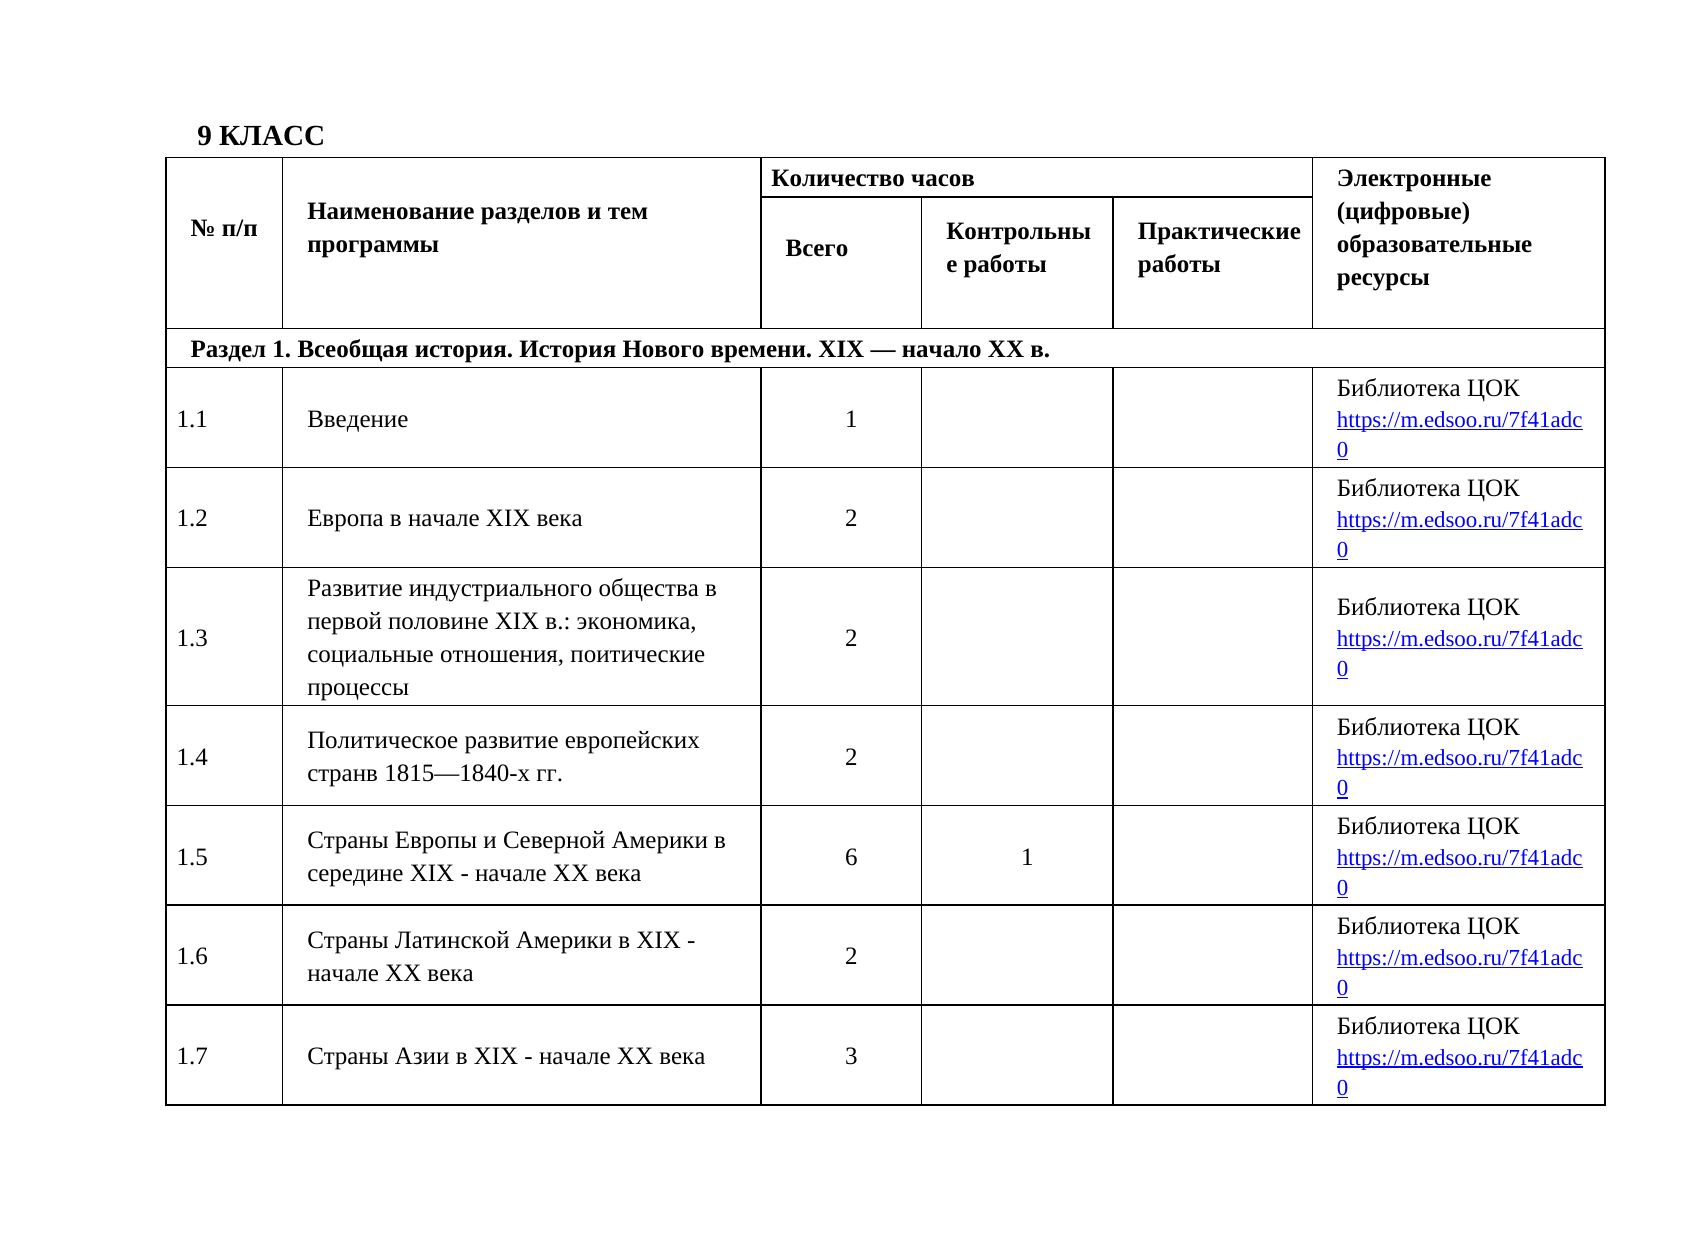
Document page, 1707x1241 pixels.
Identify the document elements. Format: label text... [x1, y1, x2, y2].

table_cell [922, 1006, 1112, 1104]
table_cell 2 [762, 906, 921, 1004]
table_cell Контрольные работы [922, 198, 1112, 327]
table_cell [1114, 468, 1312, 566]
table_cell 2 [762, 468, 921, 566]
table_cell Страны Азии в XIX - начале XX века [283, 1006, 760, 1104]
table_cell [1114, 1006, 1312, 1104]
table_cell Практические работы [1114, 198, 1312, 327]
table_cell 2 [762, 706, 921, 804]
table_cell [1114, 706, 1312, 804]
table_cell Библиотека ЦОК https://m.edsoo.ru/7f41adc0 [1313, 706, 1604, 804]
table_cell 1.3 [167, 568, 282, 705]
table_cell Библиотека ЦОК https://m.edsoo.ru/7f41adc0 [1313, 568, 1604, 705]
table_cell Страны Европы и Северной Америки в середине XIX - начале XX века [283, 806, 760, 904]
table_cell 3 [762, 1006, 921, 1104]
table_cell Страны Латинской Америки в XIX - начале XX века [283, 906, 760, 1004]
table_cell Введение [283, 368, 760, 467]
table_cell 2 [762, 568, 921, 705]
table_cell [922, 468, 1112, 566]
table_cell [1114, 806, 1312, 904]
table_header Количество часов [762, 158, 1312, 196]
table_cell 1 [762, 368, 921, 467]
table_cell Раздел 1. Всеобщая история. История Нового времени. XIХ — начало ХХ в. [167, 329, 1604, 367]
table_cell [922, 906, 1112, 1004]
table_cell Библиотека ЦОК https://m.edsoo.ru/7f41adc0 [1313, 368, 1604, 467]
table_cell Всего [762, 198, 921, 327]
table_cell Политическое развитие европейских странв 1815—1840-х гг. [283, 706, 760, 804]
table_cell 1 [922, 806, 1112, 904]
table_cell 6 [762, 806, 921, 904]
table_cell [1313, 1006, 1604, 1104]
text 9 КЛАСС [190, 118, 1618, 152]
table_cell [1114, 906, 1312, 1004]
table_cell 1.4 [167, 706, 282, 804]
table_cell [922, 568, 1112, 705]
table_header № п/п [167, 158, 282, 327]
table_cell 1.1 [167, 368, 282, 467]
table_cell Развитие индустриального общества в первой половине XIX в.: экономика, социальные отношения, поитические процессы [283, 568, 760, 705]
table_cell 1.5 [167, 806, 282, 904]
table_cell 1.2 [167, 468, 282, 566]
table_header Электронные (цифровые) образовательные ресурсы [1313, 158, 1604, 327]
table_cell [1114, 568, 1312, 705]
table_cell 1.6 [167, 906, 282, 1004]
table_header Наименование разделов и тем программы [283, 158, 760, 327]
table_cell Библиотека ЦОК https://m.edsoo.ru/7f41adc0 [1313, 806, 1604, 904]
table_cell Европа в начале XIX века [283, 468, 760, 566]
table_cell [922, 706, 1112, 804]
table_cell [1114, 368, 1312, 467]
table_cell [922, 368, 1112, 467]
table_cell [1313, 906, 1604, 1004]
table_cell Библиотека ЦОК https://m.edsoo.ru/7f41adc0 [1313, 468, 1604, 566]
table_cell 1.7 [167, 1006, 282, 1104]
